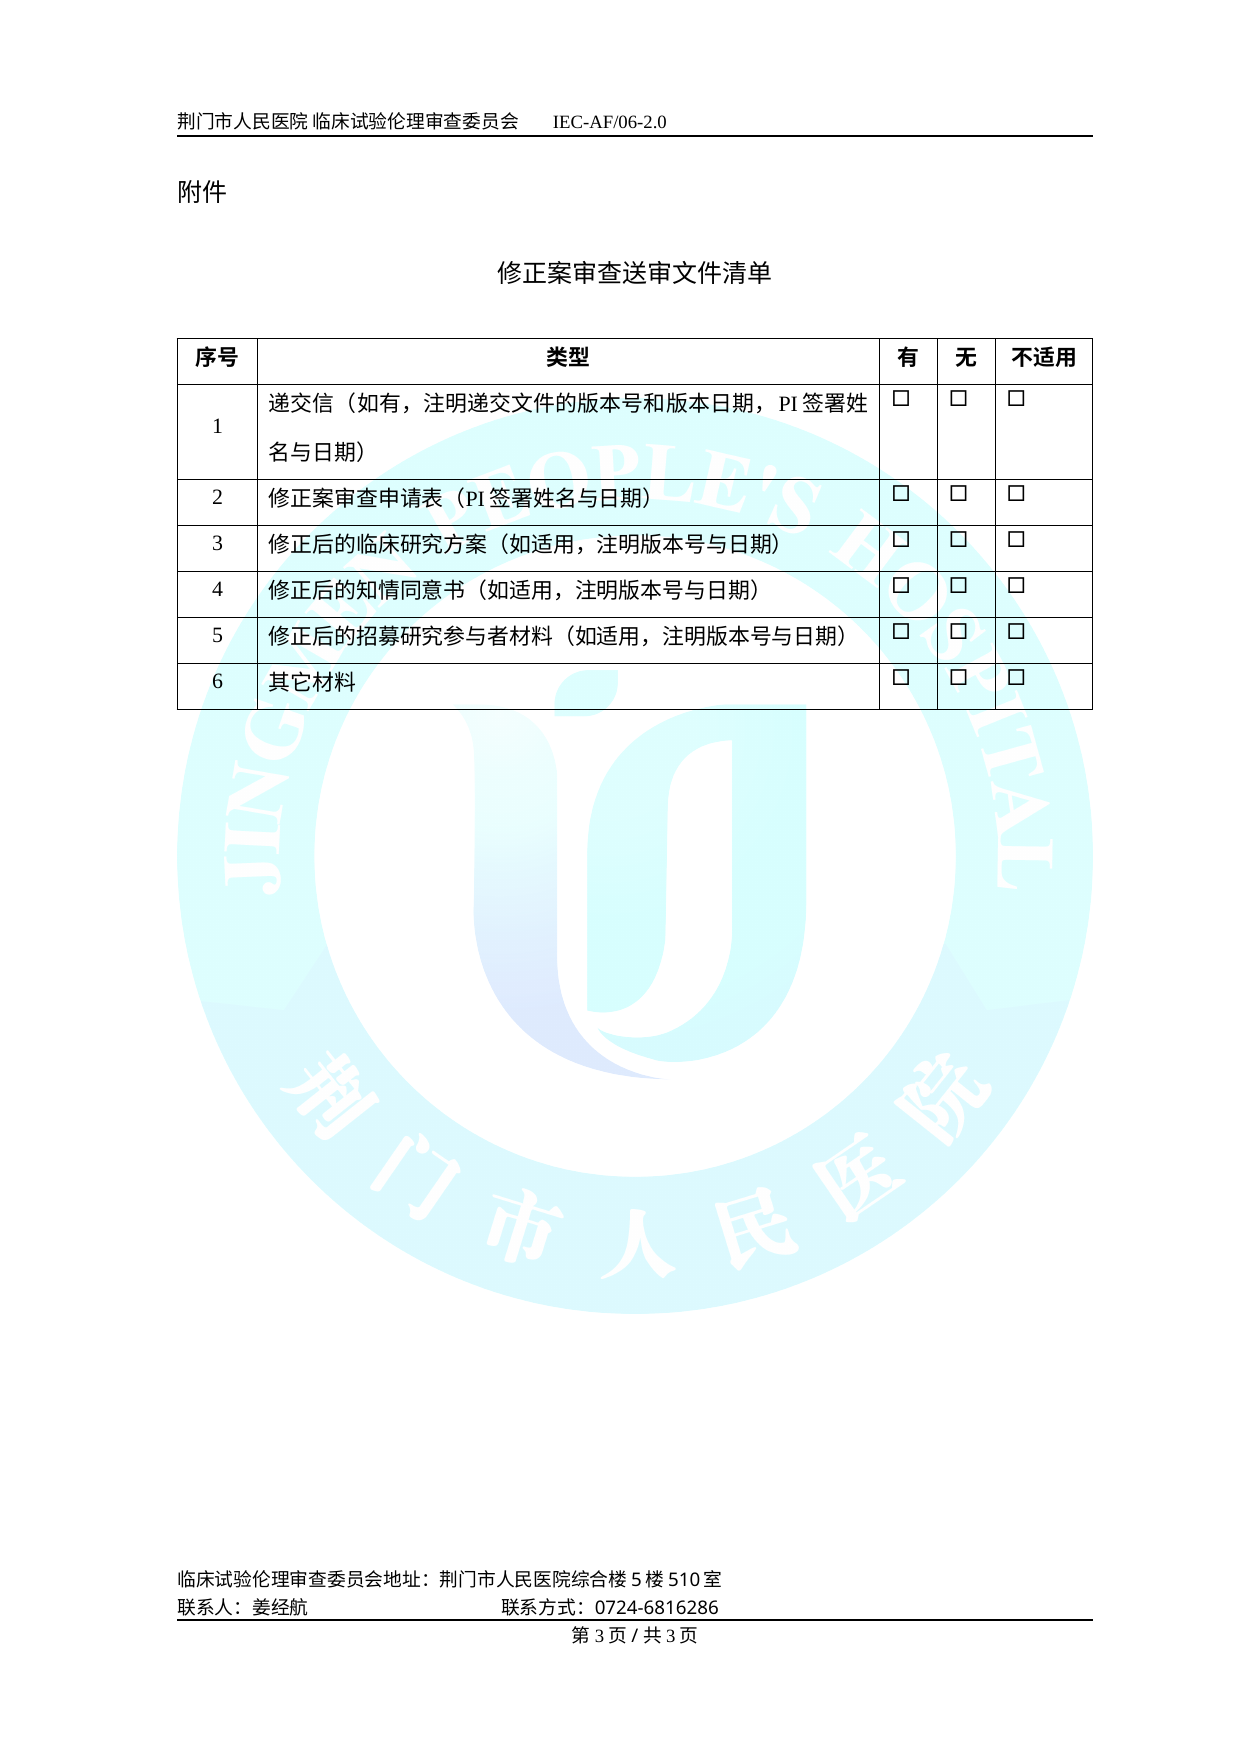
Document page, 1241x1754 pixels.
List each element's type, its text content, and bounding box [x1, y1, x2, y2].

table_cell [996, 385, 1092, 479]
table_header 不适用 [996, 339, 1092, 384]
table_cell [938, 385, 995, 479]
table_cell [938, 618, 995, 663]
table_cell 其它材料 [258, 664, 879, 709]
table_cell [880, 618, 937, 663]
table_cell [996, 618, 1092, 663]
table_cell 修正案审查申请表（PI签署姓名与日期） [258, 480, 879, 525]
table_header 序号 [178, 339, 257, 384]
table_cell 4 [178, 572, 257, 617]
table_header 类型 [258, 339, 879, 384]
table_cell [880, 526, 937, 571]
table_cell [938, 526, 995, 571]
table_cell 3 [178, 526, 257, 571]
table_cell [996, 480, 1092, 525]
table_cell [938, 664, 995, 709]
text 附件 [177, 158, 1093, 223]
table_header 有 [880, 339, 937, 384]
table_cell [996, 526, 1092, 571]
table_header 无 [938, 339, 995, 384]
table_cell 修正后的临床研究方案（如适用，注明版本号与日期） [258, 526, 879, 571]
table_cell 2 [178, 480, 257, 525]
table_cell [938, 572, 995, 617]
table_cell [996, 664, 1092, 709]
table_cell [938, 480, 995, 525]
table_cell 修正后的招募研究参与者材料（如适用，注明版本号与日期） [258, 618, 879, 663]
table_cell 1 [178, 385, 257, 479]
table_cell [880, 480, 937, 525]
table_cell [880, 664, 937, 709]
table_cell 递交信（如有，注明递交文件的版本号和版本日期，PI签署姓名与日期） [258, 385, 879, 479]
table_cell [880, 385, 937, 479]
table_cell [880, 572, 937, 617]
table_cell 5 [178, 618, 257, 663]
text 修正案审查送审文件清单 [177, 239, 1093, 304]
table_cell 6 [178, 664, 257, 709]
table_cell [996, 572, 1092, 617]
table_cell 修正后的知情同意书（如适用，注明版本号与日期） [258, 572, 879, 617]
